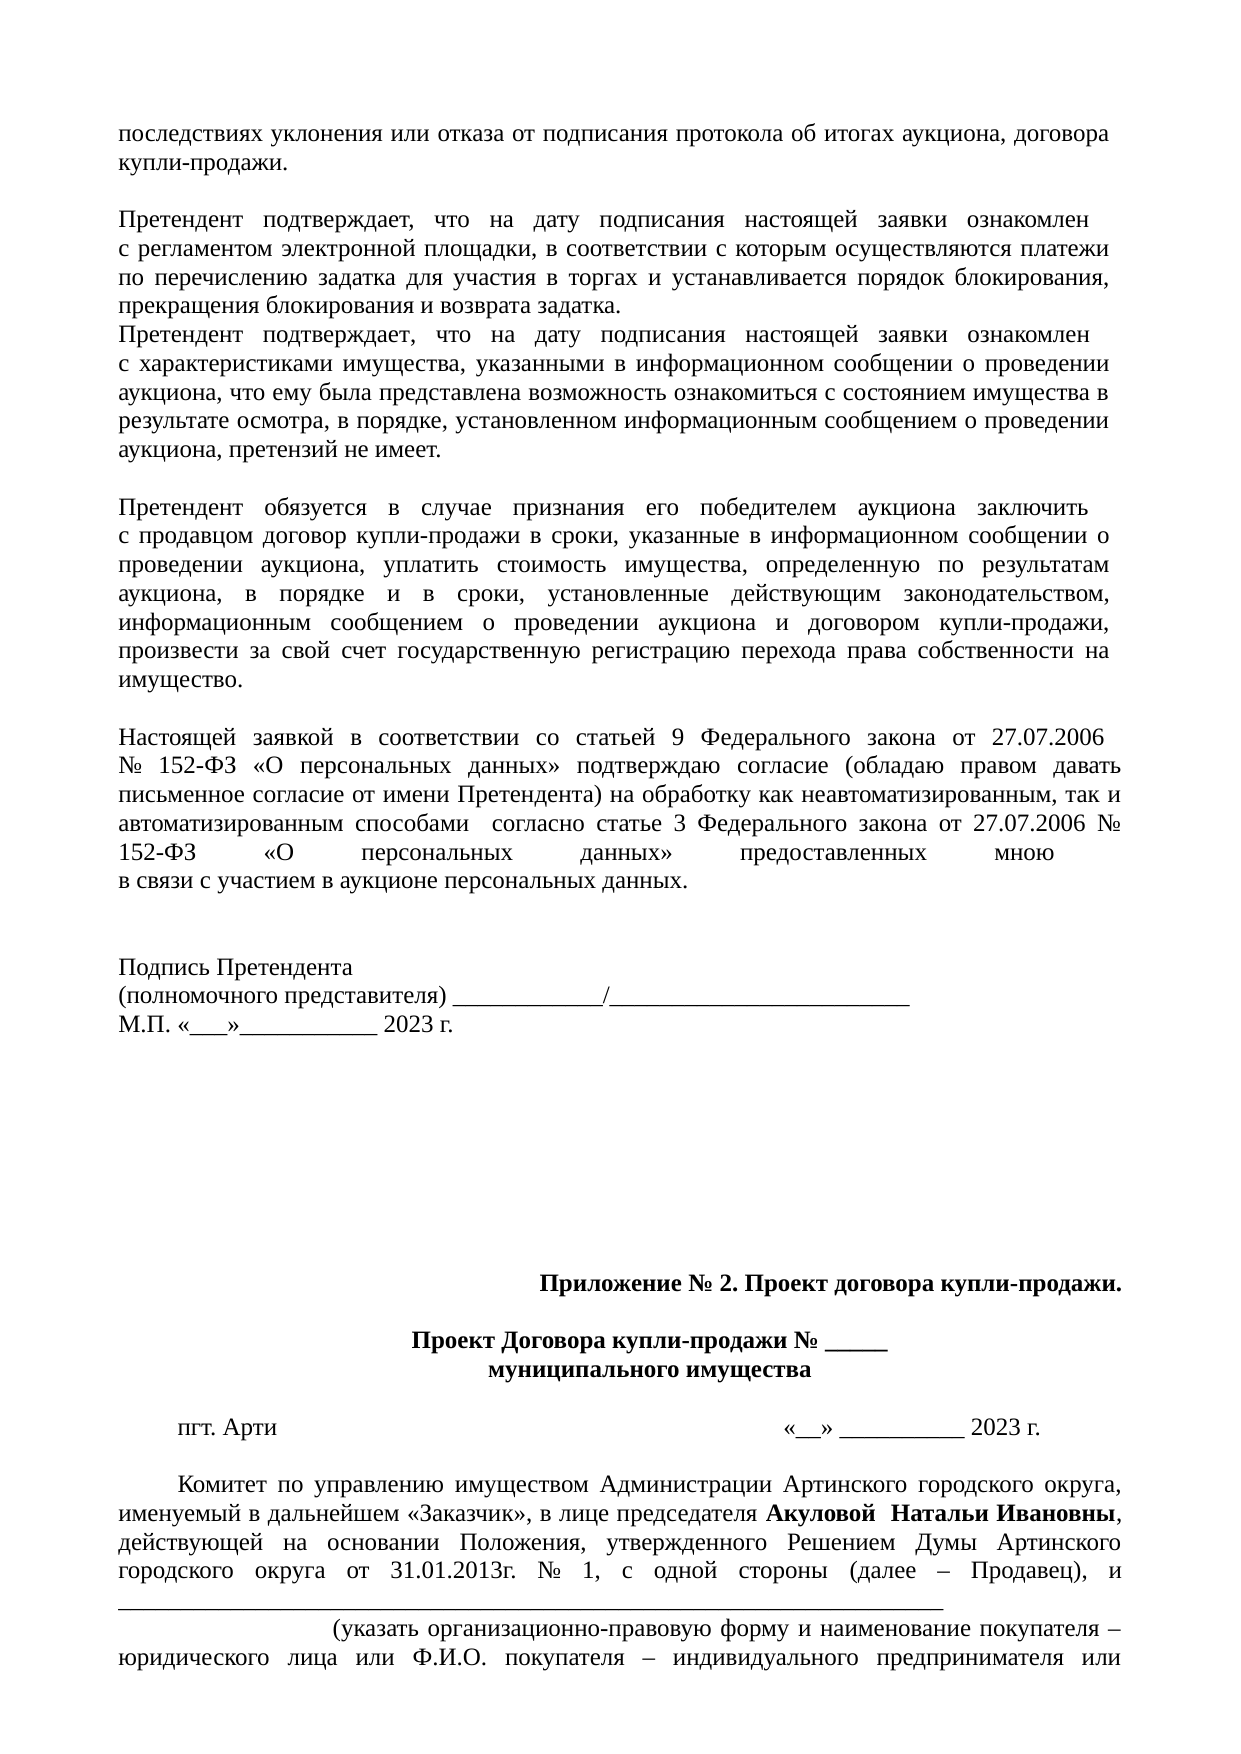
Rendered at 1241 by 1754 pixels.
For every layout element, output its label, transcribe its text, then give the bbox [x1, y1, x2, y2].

text Претендент обязуется в случае признания его победителем аукциона заключить с продавцом договор купли-продажи в сроки, указанные в информационном сообщении о проведении аукциона, уплатить стоимость имущества, определенную по результатам аукциона, в порядке и в сроки, установленные действующим законодательством, информационным сообщением о проведении аукциона и договором купли-продажи, произвести за свой счет государственную регистрацию перехода права собственности на имущество. [118, 492, 1110, 693]
text пгт. Арти «__» __________ 2023 г. [118, 1412, 1122, 1441]
text Настоящей заявкой в соответствии со статьей 9 Федерального закона от 27.07.2006 № 152-ФЗ «О персональных данных» подтверждаю согласие (обладаю правом давать письменное согласие от имени Претендента) на обработку как неавтоматизированным, так и автоматизированным способами согласно статье 3 Федерального закона от 27.07.2006 № 152-ФЗ «О персональных данных» предоставленных мною в связи с участием в аукционе персональных данных. [118, 722, 1122, 894]
text Претендент подтверждает, что на дату подписания настоящей заявки ознакомлен с характеристиками имущества, указанными в информационном сообщении о проведении аукциона, что ему была представлена возможность ознакомиться с состоянием имущества в результате осмотра, в порядке, установленном информационным сообщением о проведении аукциона, претензий не имеет. [118, 319, 1110, 463]
text Комитет по управлению имуществом Администрации Артинского городского округа, именуемый в дальнейшем «Заказчик», в лице председателя Акуловой Натальи Ивановны, действующей на основании Положения, утвержденного Решением Думы Артинского городского округа от 31.01.2013г. № 1, с одной стороны (далее – Продавец), и __________________________________________________________________ [118, 1469, 1122, 1613]
list Приложение № 2. Проект договора купли-продажи. [118, 1268, 1122, 1297]
list Претендент подтверждает, что на дату подписания настоящей заявки ознакомлен с регламентом электронной площадки, в соответствии с которым осуществляются платежи по перечислению задатка для участия в торгах и устанавливается порядок блокирования, прекращения блокирования и возврата задатка. [118, 204, 1110, 319]
text муниципального имущества [118, 1354, 1122, 1383]
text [118, 1613, 1122, 1671]
text (полномочного представителя) ____________/________________________ [118, 981, 1122, 1009]
text Подпись Претендента [118, 952, 1122, 981]
text Проект Договора купли-продажи № _____ [118, 1326, 1122, 1354]
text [118, 118, 1110, 176]
text М.П. «___»___________ 2023 г. [118, 1009, 1122, 1038]
